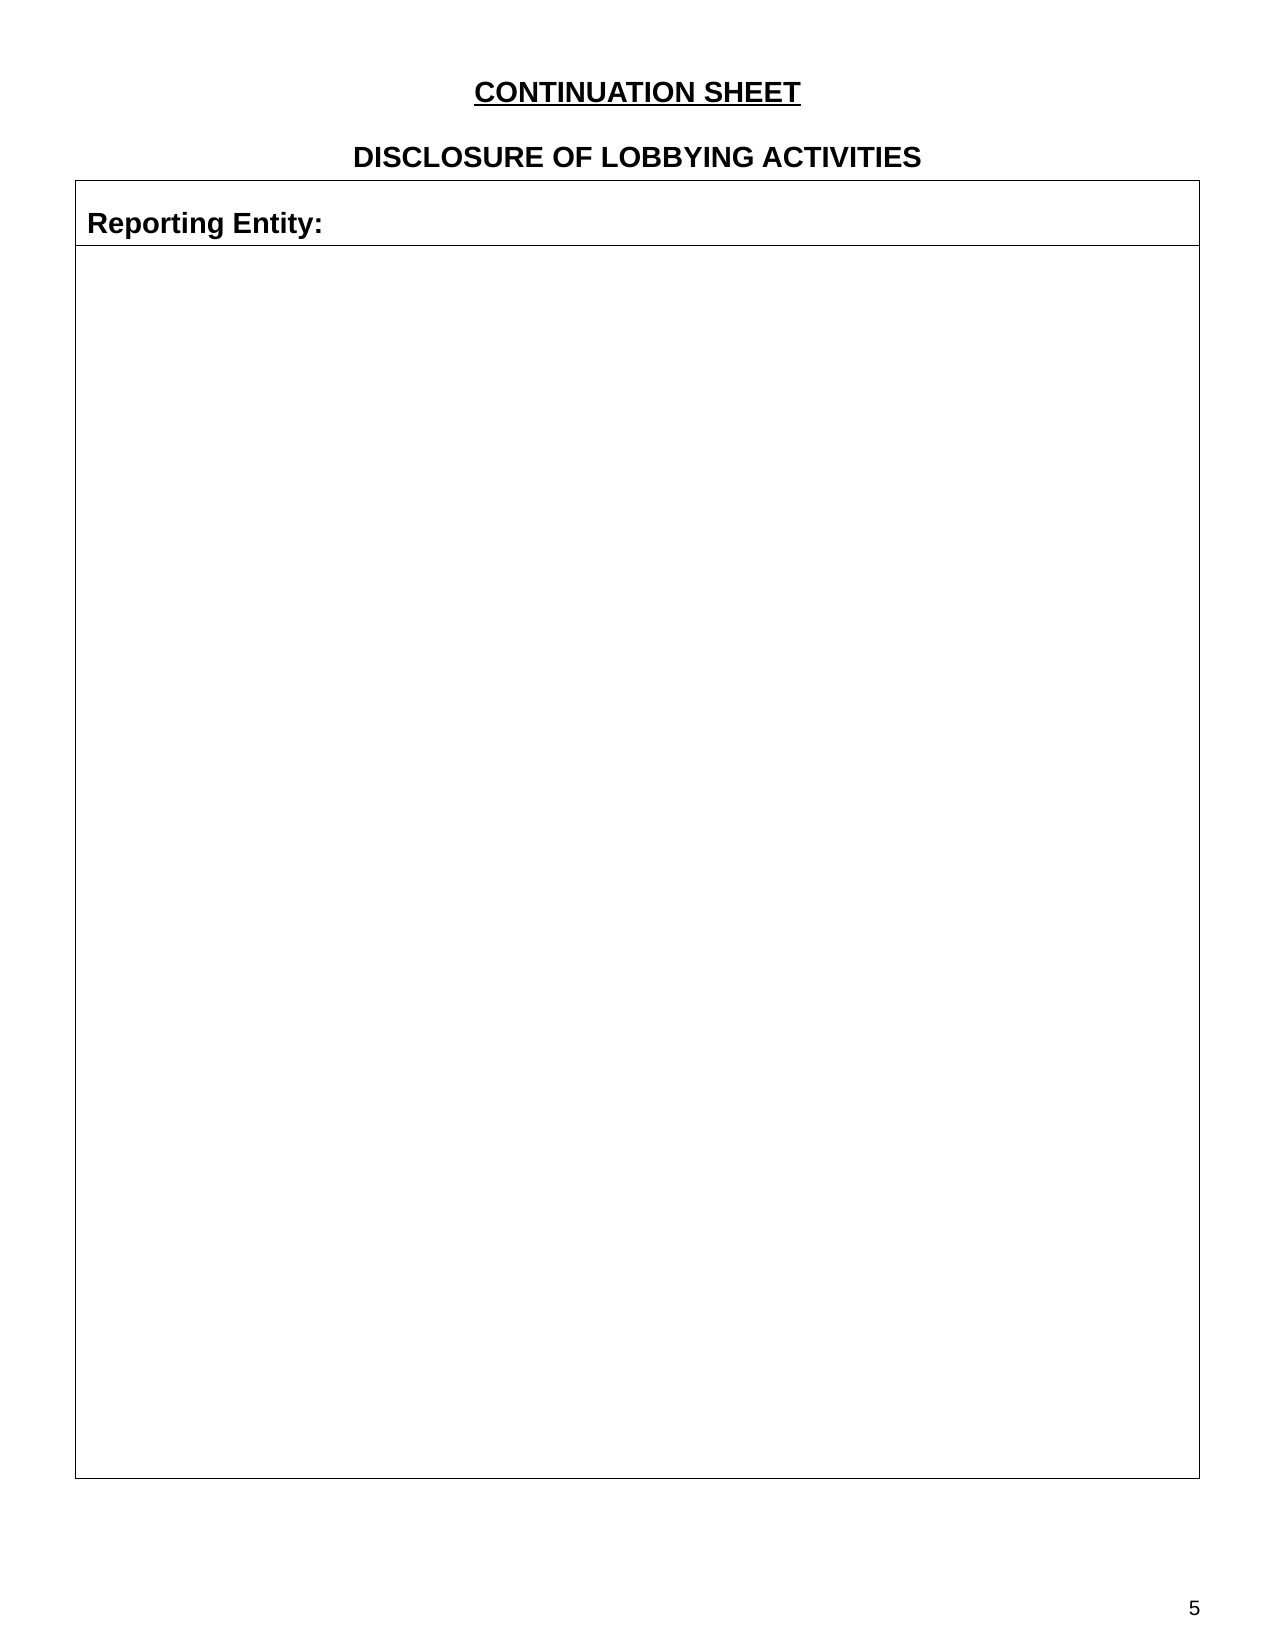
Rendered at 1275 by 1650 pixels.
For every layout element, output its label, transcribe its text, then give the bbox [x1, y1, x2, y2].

table_cell [76, 246, 1199, 1477]
text DISCLOSURE OF LOBBYING ACTIVITIES [75, 140, 1200, 173]
text CONTINUATION SHEET [75, 75, 1200, 108]
table_header Reporting Entity: [76, 181, 1199, 245]
